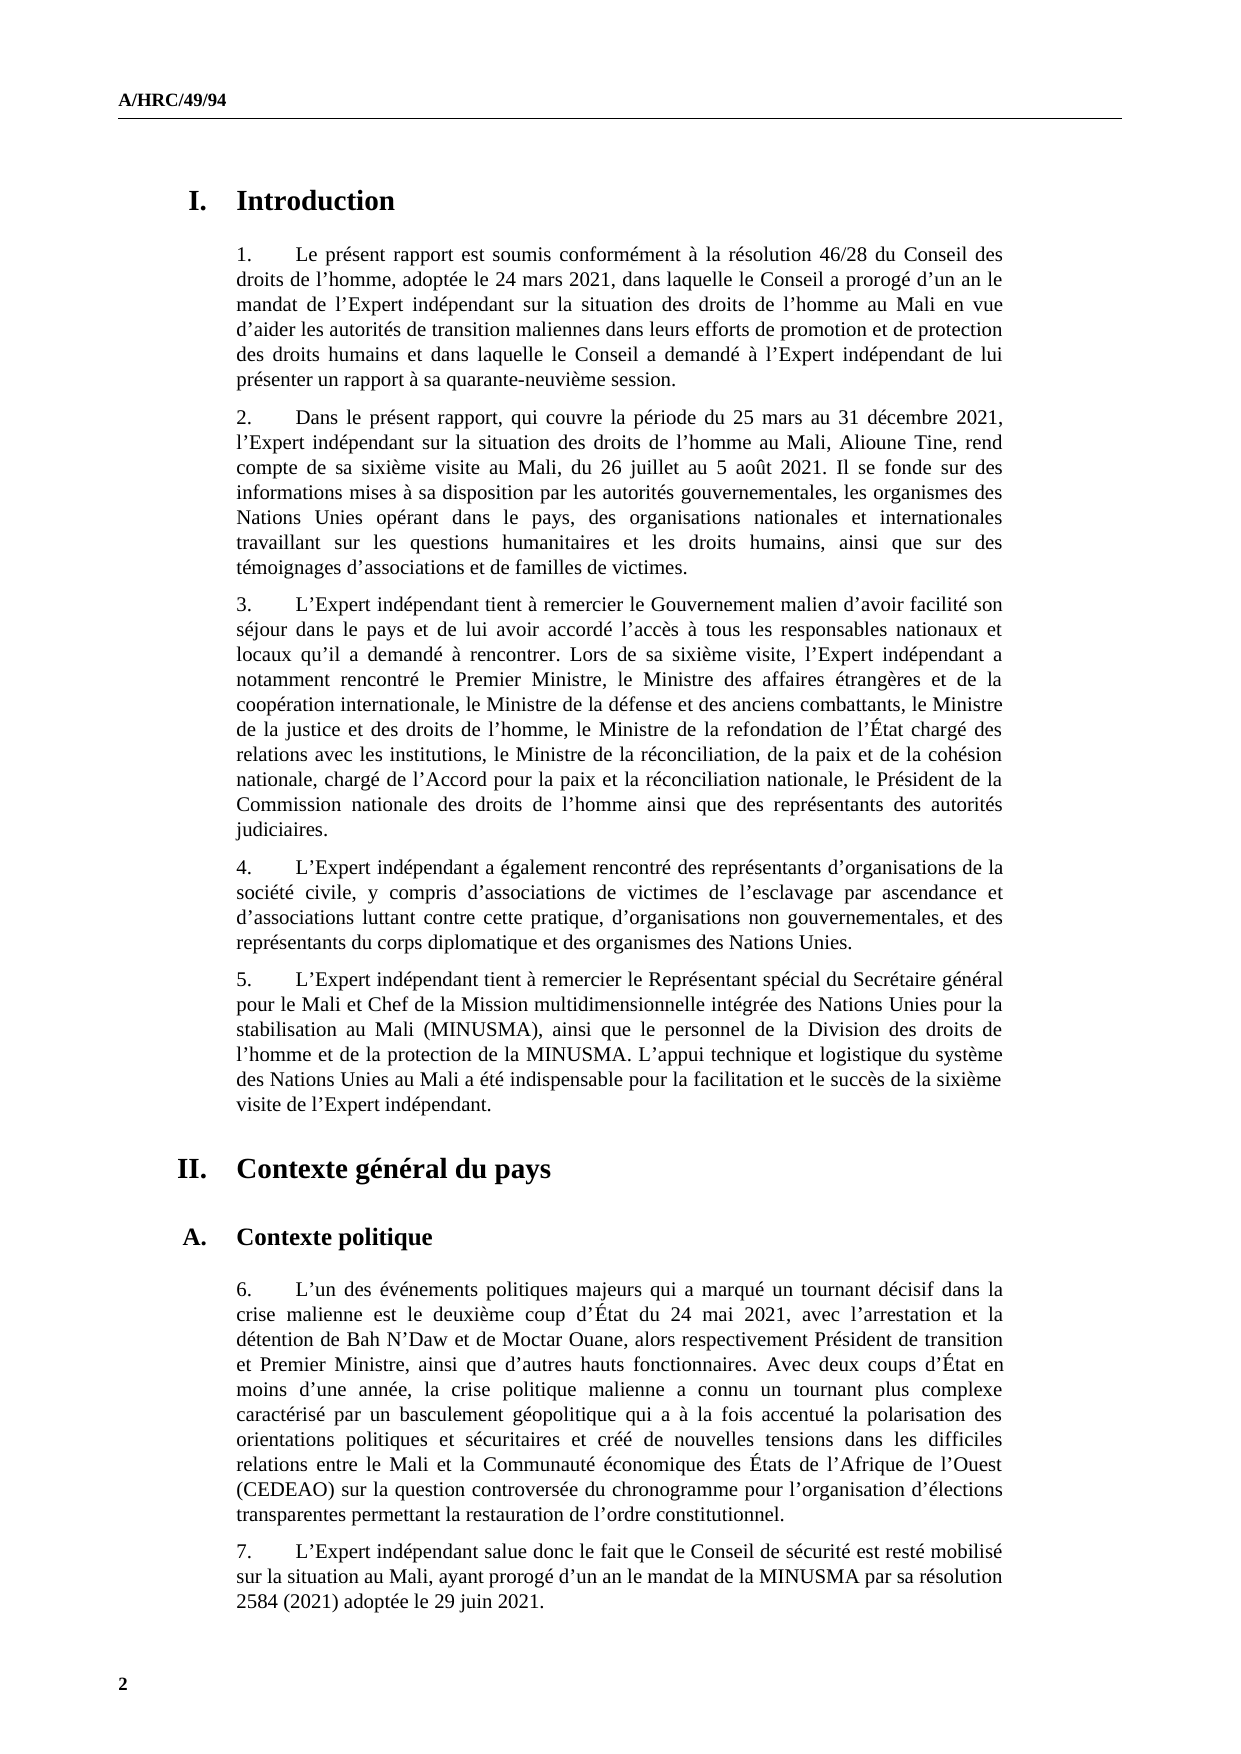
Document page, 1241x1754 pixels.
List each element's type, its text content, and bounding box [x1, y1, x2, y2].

text 5. L’Expert indépendant tient à remercier le Représentant spécial du Secrétaire général pour le Mali et Chef de la Mission multidimensionnelle intégrée des Nations Unies pour la stabilisation au Mali (MINUSMA), ainsi que le personnel de la Division des droits de l’homme et de la protection de la MINUSMA. L’appui technique et logistique du système des Nations Unies au Mali a été indispensable pour la facilitation et le succès de la sixième visite de l’Expert indépendant. [236, 966, 1004, 1116]
text 6. L’un des événements politiques majeurs qui a marqué un tournant décisif dans la crise malienne est le deuxième coup d’État du 24 mai 2021, avec l’arrestation et la détention de Bah N’Daw et de Moctar Ouane, alors respectivement Président de transition et Premier Ministre, ainsi que d’autres hauts fonctionnaires. Avec deux coups d’État en moins d’une année, la crise politique malienne a connu un tournant plus complexe caractérisé par un basculement géopolitique qui a à la fois accentué la polarisation des orientations politiques et sécuritaires et créé de nouvelles tensions dans les difficiles relations entre le Mali et la Communauté économique des États de l’Afrique de l’Ouest (CEDEAO) sur la question controversée du chronogramme pour l’organisation d’élections transparentes permettant la restauration de l’ordre constitutionnel. [236, 1276, 1004, 1526]
text 2. Dans le présent rapport, qui couvre la période du 25 mars au 31 décembre 2021, l’Expert indépendant sur la situation des droits de l’homme au Mali, Alioune Tine, rend compte de sa sixième visite au Mali, du 26 juillet au 5 août 2021. Il se fonde sur des informations mises à sa disposition par les autorités gouvernementales, les organismes des Nations Unies opérant dans le pays, des organisations nationales et internationales travaillant sur les questions humanitaires et les droits humains, ainsi que sur des témoignages d’associations et de familles de victimes. [236, 404, 1004, 579]
text I. Introduction [118, 185, 1004, 216]
text 4. L’Expert indépendant a également rencontré des représentants d’organisations de la société civile, y compris d’associations de victimes de l’esclavage par ascendance et d’associations luttant contre cette pratique, d’organisations non gouvernementales, et des représentants du corps diplomatique et des organismes des Nations Unies. [236, 854, 1004, 954]
text 3. L’Expert indépendant tient à remercier le Gouvernement malien d’avoir facilité son séjour dans le pays et de lui avoir accordé l’accès à tous les responsables nationaux et locaux qu’il a demandé à rencontrer. Lors de sa sixième visite, l’Expert indépendant a notamment rencontré le Premier Ministre, le Ministre des affaires étrangères et de la coopération internationale, le Ministre de la défense et des anciens combattants, le Ministre de la justice et des droits de l’homme, le Ministre de la refondation de l’État chargé des relations avec les institutions, le Ministre de la réconciliation, de la paix et de la cohésion nationale, chargé de l’Accord pour la paix et la réconciliation nationale, le Président de la Commission nationale des droits de l’homme ainsi que des représentants des autorités judiciaires. [236, 591, 1004, 841]
text 1. Le présent rapport est soumis conformément à la résolution 46/28 du Conseil des droits de l’homme, adoptée le 24 mars 2021, dans laquelle le Conseil a prorogé d’un an le mandat de l’Expert indépendant sur la situation des droits de l’homme au Mali en vue d’aider les autorités de transition maliennes dans leurs efforts de promotion et de protection des droits humains et dans laquelle le Conseil a demandé à l’Expert indépendant de lui présenter un rapport à sa quarante-neuvième session. [236, 241, 1004, 391]
text A. Contexte politique [118, 1223, 1004, 1251]
text 7. L’Expert indépendant salue donc le fait que le Conseil de sécurité est resté mobilisé sur la situation au Mali, ayant prorogé d’un an le mandat de la MINUSMA par sa résolution 2584 (2021) adoptée le 29 juin 2021. [236, 1538, 1004, 1613]
text II. Contexte général du pays [118, 1154, 1004, 1185]
